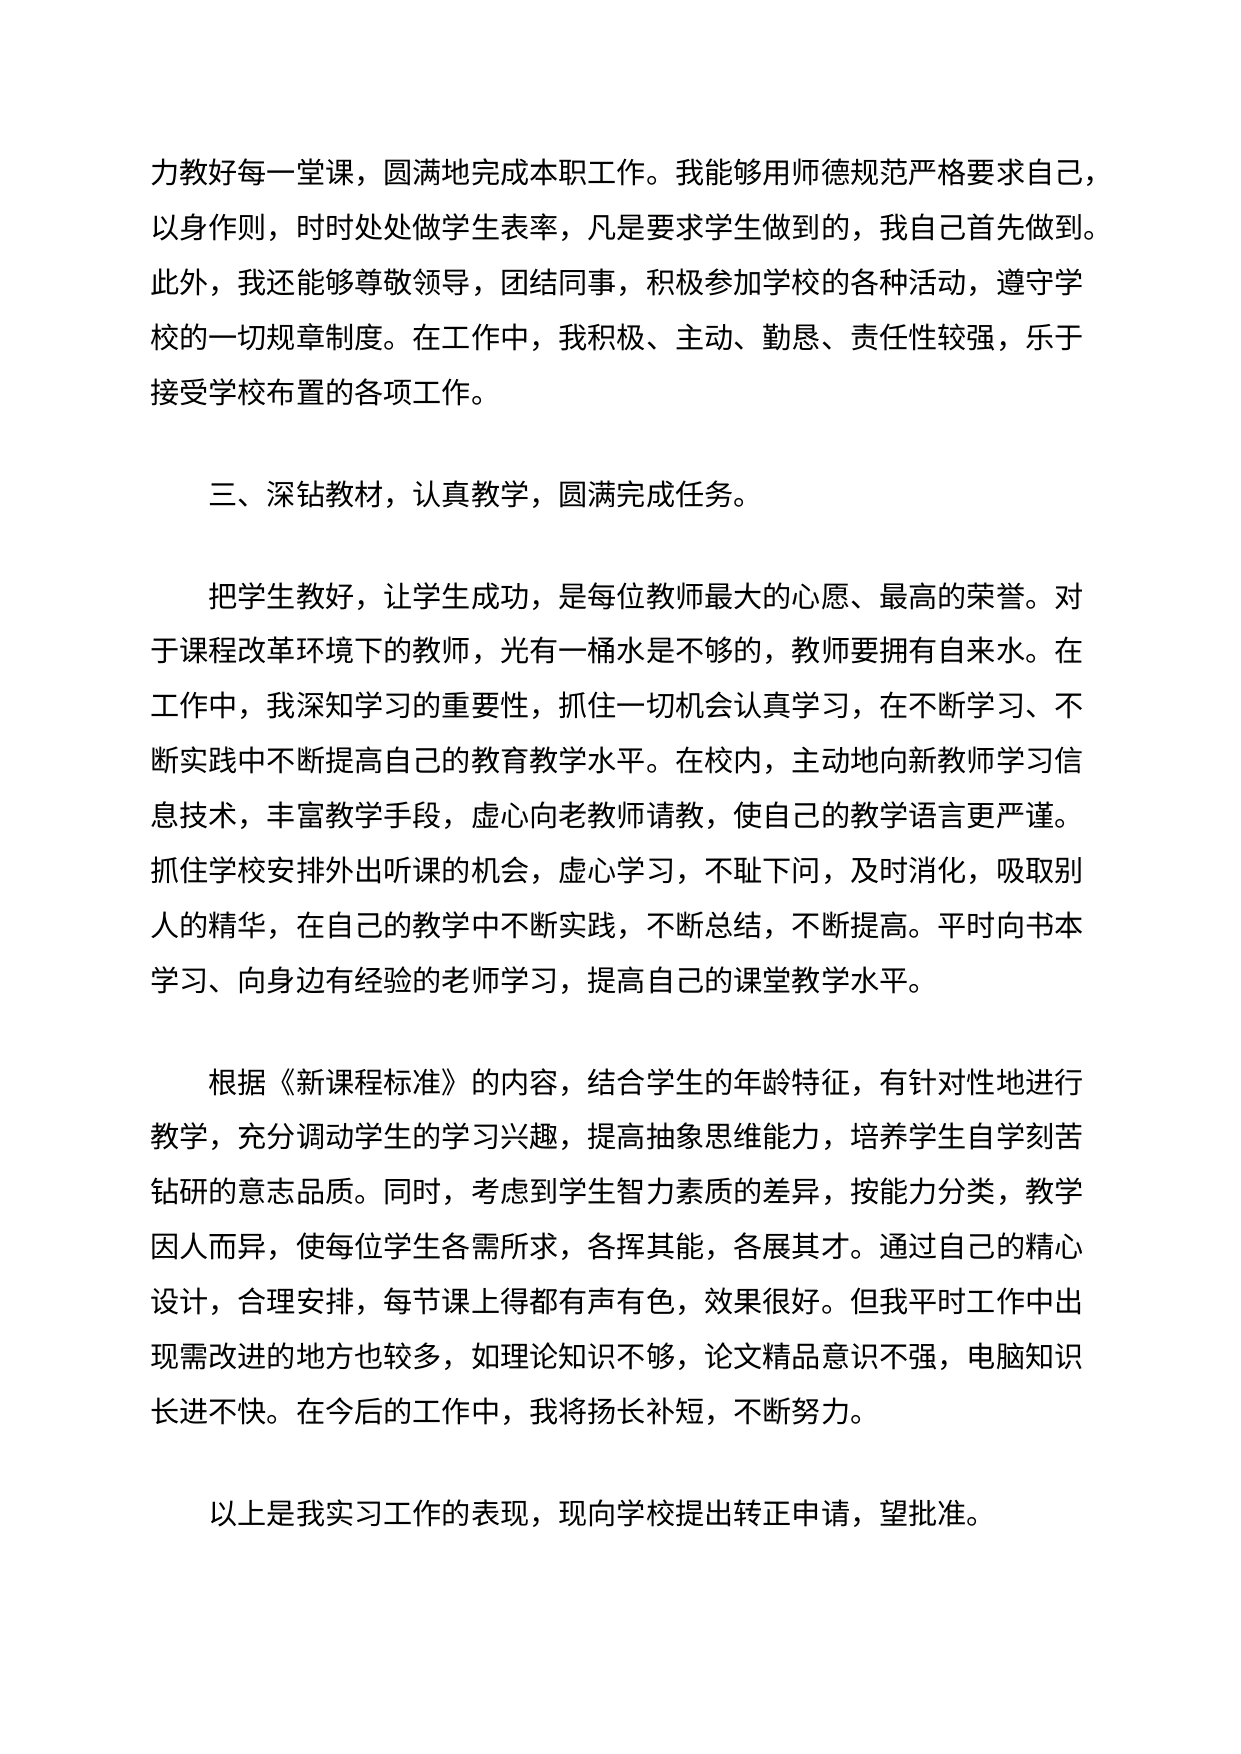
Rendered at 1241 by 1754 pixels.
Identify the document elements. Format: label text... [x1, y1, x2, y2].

text 根据《新课程标准》的内容，结合学生的年龄特征，有针对性地进行教学，充分调动学生的学习兴趣，提高抽象思维能力，培养学生自学刻苦钻研的意志品质。同时，考虑到学生智力素质的差异，按能力分类，教学因人而异，使每位学生各需所求，各挥其能，各展其才。通过自己的精心设计，合理安排，每节课上得都有声有色，效果很好。但我平时工作中出现需改进的地方也较多，如理论知识不够，论文精品意识不强，电脑知识长进不快。在今后的工作中，我将扬长补短，不断努力。 [150, 1059, 1090, 1431]
text 三、深钻教材，认真教学，圆满完成任务。 [150, 471, 1090, 514]
text 以上是我实习工作的表现，现向学校提出转正申请，望批准。 [150, 1490, 1090, 1533]
text 把学生教好，让学生成功，是每位教师最大的心愿、最高的荣誉。对于课程改革环境下的教师，光有一桶水是不够的，教师要拥有自来水。在工作中，我深知学习的重要性，抓住一切机会认真学习，在不断学习、不断实践中不断提高自己的教育教学水平。在校内，主动地向新教师学习信息技术，丰富教学手段，虚心向老教师请教，使自己的教学语言更严谨。抓住学校安排外出听课的机会，虚心学习，不耻下问，及时消化，吸取别人的精华，在自己的教学中不断实践，不断总结，不断提高。平时向书本学习、向身边有经验的老师学习，提高自己的课堂教学水平。 [150, 573, 1090, 1000]
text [150, 150, 1090, 412]
